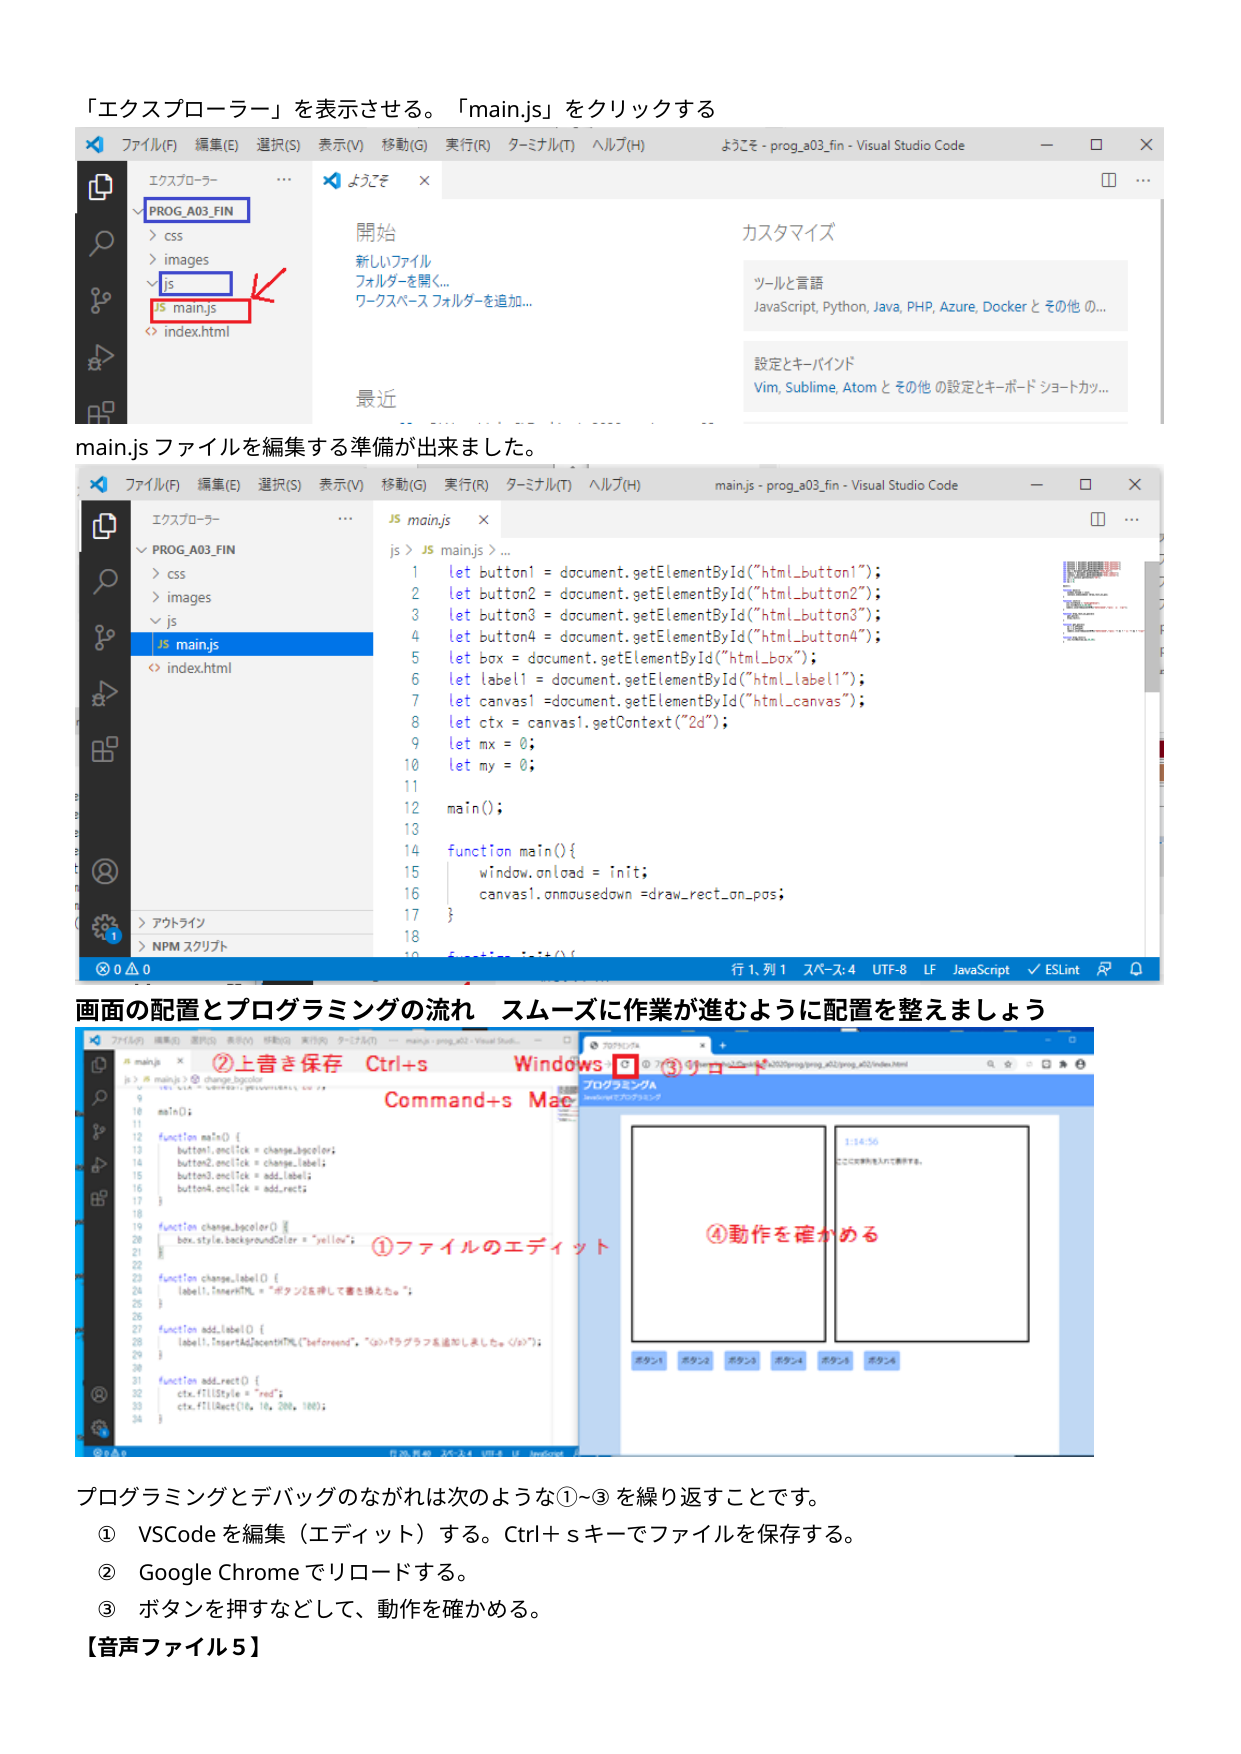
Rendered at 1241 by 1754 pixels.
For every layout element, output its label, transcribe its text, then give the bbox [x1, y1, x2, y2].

text ③ ボタンを押すなどして、動作を確かめる。 [75, 1589, 1165, 1627]
text 「エクスプローラー」を表示させる。「main.js」をクリックする [75, 89, 1165, 127]
picture [75, 464, 1164, 985]
text 【音声ファイル５】 [75, 1627, 1165, 1664]
text プログラミングとデバッグのながれは次のような①~③を繰り返すことです。 [75, 1477, 1165, 1514]
picture [75, 1027, 1094, 1457]
text ① VSCodeを編集（エディット）する。Ctrl＋ｓキーでファイルを保存する。 [75, 1514, 1165, 1552]
text ② Google Chromeでリロードする。 [75, 1552, 1165, 1589]
picture [75, 127, 1164, 424]
text main.jsファイルを編集する準備が出来ました。 [75, 427, 1165, 464]
text 画面の配置とプログラミングの流れ スムーズに作業が進むように配置を整えましょう [75, 989, 1165, 1027]
